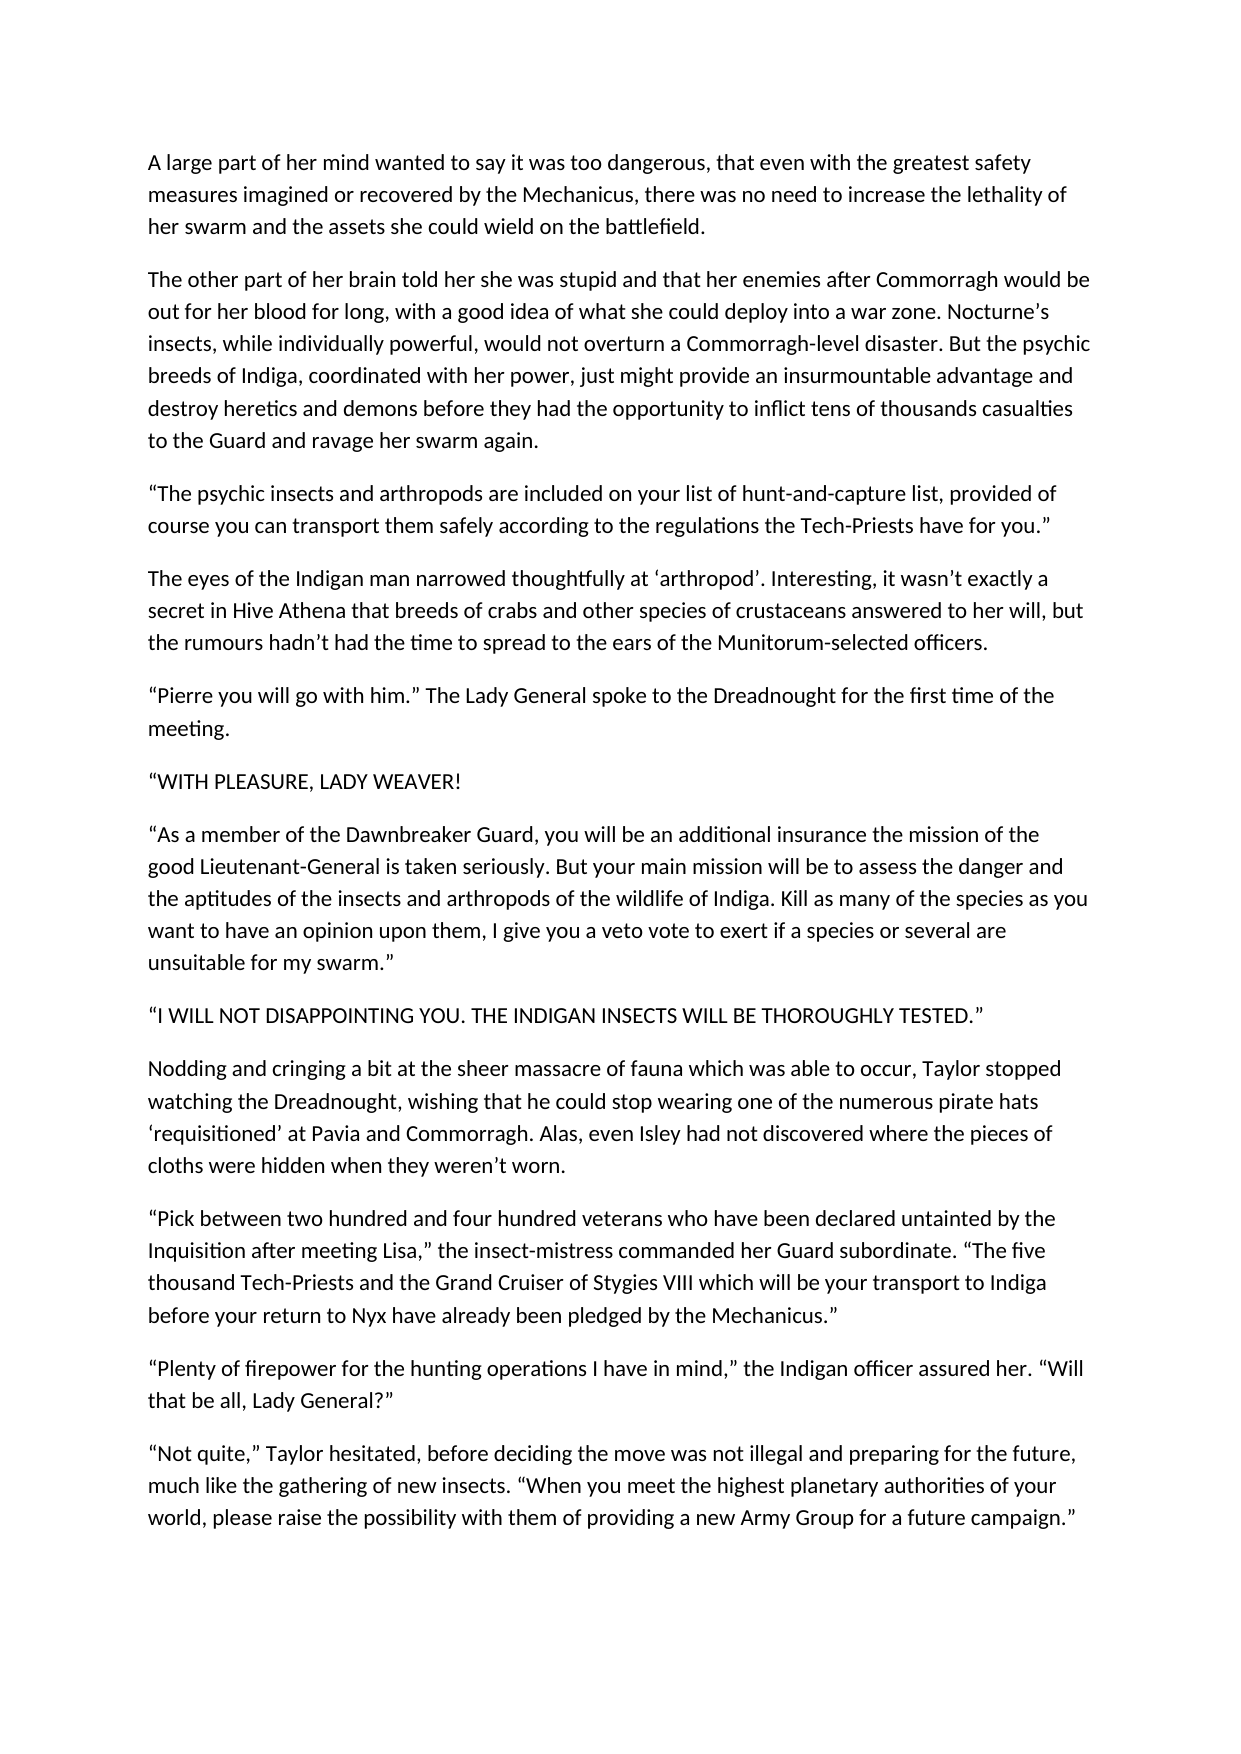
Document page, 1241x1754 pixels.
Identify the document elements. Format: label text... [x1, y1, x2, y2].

text The eyes of the Indigan man narrowed thoughtfully at ‘arthropod’. Interesting, it wasn’t exactly a secret in Hive Athena that breeds of crabs and other species of crustaceans answered to her will, but the rumours hadn’t had the time to spread to the ears of the Munitorum-selected officers. [148, 564, 1093, 657]
text The other part of her brain told her she was stupid and that her enemies after Commorragh would be out for her blood for long, with a good idea of what she could deploy into a war zone. Nocturne’s insects, while individually powerful, would not overturn a Commorragh-level disaster. But the psychic breeds of Indiga, coordinated with her power, just might provide an insurmountable advantage and destroy heretics and demons before they had the opportunity to inflict tens of thousands casualties to the Guard and ravage her swarm again. [148, 265, 1093, 454]
text “Plenty of firepower for the hunting operations I have in mind,” the Indigan officer assured her. “Will that be all, Lady General?” [148, 1354, 1093, 1414]
text “As a member of the Dawnbreaker Guard, you will be an additional insurance the mission of the good Lieutenant-General is taken seriously. But your main mission will be to assess the danger and the aptitudes of the insects and arthropods of the wildlife of Indiga. Kill as many of the species as you want to have an opinion upon them, I give you a veto vote to exert if a species or several are unsuitable for my swarm.” [148, 820, 1093, 977]
text “WITH PLEASURE, LADY WEAVER! [148, 767, 1093, 795]
text A large part of her mind wanted to say it was too dangerous, that even with the greatest safety measures imagined or recovered by the Mechanicus, there was no need to increase the lethality of her swarm and the assets she could wield on the battlefield. [148, 148, 1093, 240]
text Nodding and cringing a bit at the sheer massacre of fauna which was able to occur, Taylor stopped watching the Dreadnought, wishing that he could stop wearing one of the numerous pirate hats ‘requisitioned’ at Pavia and Commorragh. Alas, even Isley had not discovered where the pieces of cloths were hidden when they weren’t worn. [148, 1054, 1093, 1179]
text “The psychic insects and arthropods are included on your list of hunt-and-capture list, provided of course you can transport them safely according to the regulations the Tech-Priests have for you.” [148, 479, 1093, 539]
text “Not quite,” Taylor hesitated, before deciding the move was not illegal and preparing for the future, much like the gathering of new insects. “When you meet the highest planetary authorities of your world, please raise the possibility with them of providing a new Army Group for a future campaign.” [148, 1439, 1093, 1531]
text “Pierre you will go with him.” The Lady General spoke to the Dreadnought for the first time of the meeting. [148, 682, 1093, 742]
text “I WILL NOT DISAPPOINTING YOU. THE INDIGAN INSECTS WILL BE THOROUGHLY TESTED.” [148, 1002, 1093, 1029]
text “Pick between two hundred and four hundred veterans who have been declared untainted by the Inquisition after meeting Lisa,” the insect-mistress commanded her Guard subordinate. “The five thousand Tech-Priests and the Grand Cruiser of Stygies VIII which will be your transport to Indiga before your return to Nyx have already been pledged by the Mechanicus.” [148, 1204, 1093, 1329]
